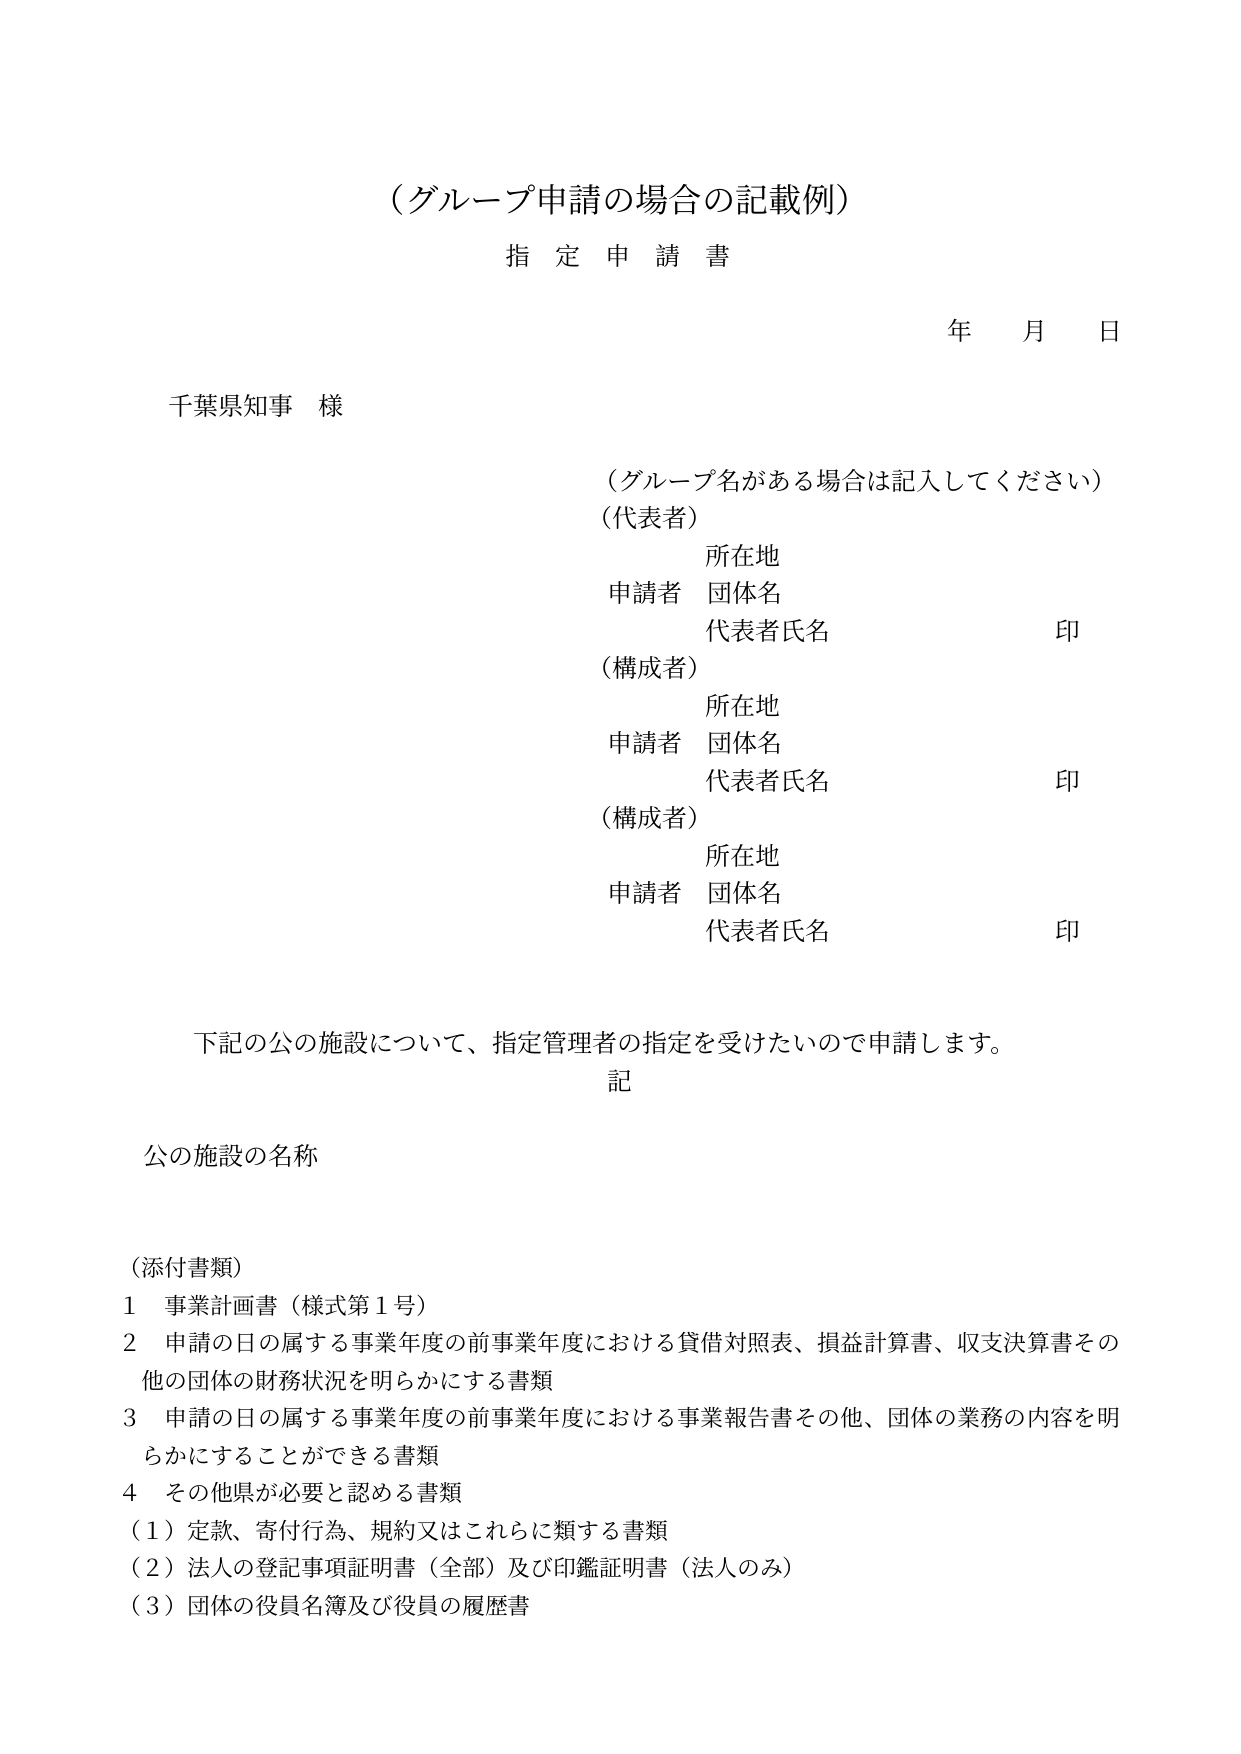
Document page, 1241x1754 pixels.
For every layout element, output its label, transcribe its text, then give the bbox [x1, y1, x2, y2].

text 公の施設の名称 [118, 1136, 1122, 1173]
text ２ 申請の日の属する事業年度の前事業年度における貸借対照表、損益計算書、収支決算書その他の団体の財務状況を明らかにする書類 [118, 1323, 1122, 1398]
text 申請者 団体名 [118, 573, 1122, 611]
text 千葉県知事 様 [118, 386, 1122, 423]
text 代表者氏名 印 [118, 611, 1122, 648]
text 代表者氏名 印 [118, 761, 1122, 798]
text （１）定款、寄付行為、規約又はこれらに類する書類 [118, 1511, 1122, 1548]
text 記 [118, 1061, 1122, 1098]
text １ 事業計画書（様式第１号） [118, 1286, 1122, 1323]
text 指 定 申 請 書 [118, 236, 1122, 273]
text 申請者 団体名 [118, 873, 1122, 911]
text 所在地 [118, 836, 1122, 873]
text （グループ名がある場合は記入してください） [118, 461, 1122, 498]
text 申請者 団体名 [118, 723, 1122, 761]
text （２）法人の登記事項証明書（全部）及び印鑑証明書（法人のみ） [118, 1548, 1122, 1586]
text ３ 申請の日の属する事業年度の前事業年度における事業報告書その他、団体の業務の内容を明らかにすることができる書類 [118, 1398, 1122, 1473]
text 代表者氏名 印 [118, 911, 1122, 948]
text （代表者） [118, 498, 1122, 536]
text （添付書類） [118, 1248, 1122, 1286]
text ４ その他県が必要と認める書類 [118, 1473, 1122, 1511]
text 下記の公の施設について、指定管理者の指定を受けたいので申請します。 [118, 1023, 1122, 1061]
text 所在地 [118, 536, 1122, 573]
text 所在地 [118, 686, 1122, 723]
text （構成者） [118, 798, 1122, 836]
text （構成者） [118, 648, 1122, 686]
text （グループ申請の場合の記載例） [118, 161, 1122, 236]
text 年 月 日 [118, 311, 1122, 348]
text （３）団体の役員名簿及び役員の履歴書 [118, 1586, 1122, 1623]
